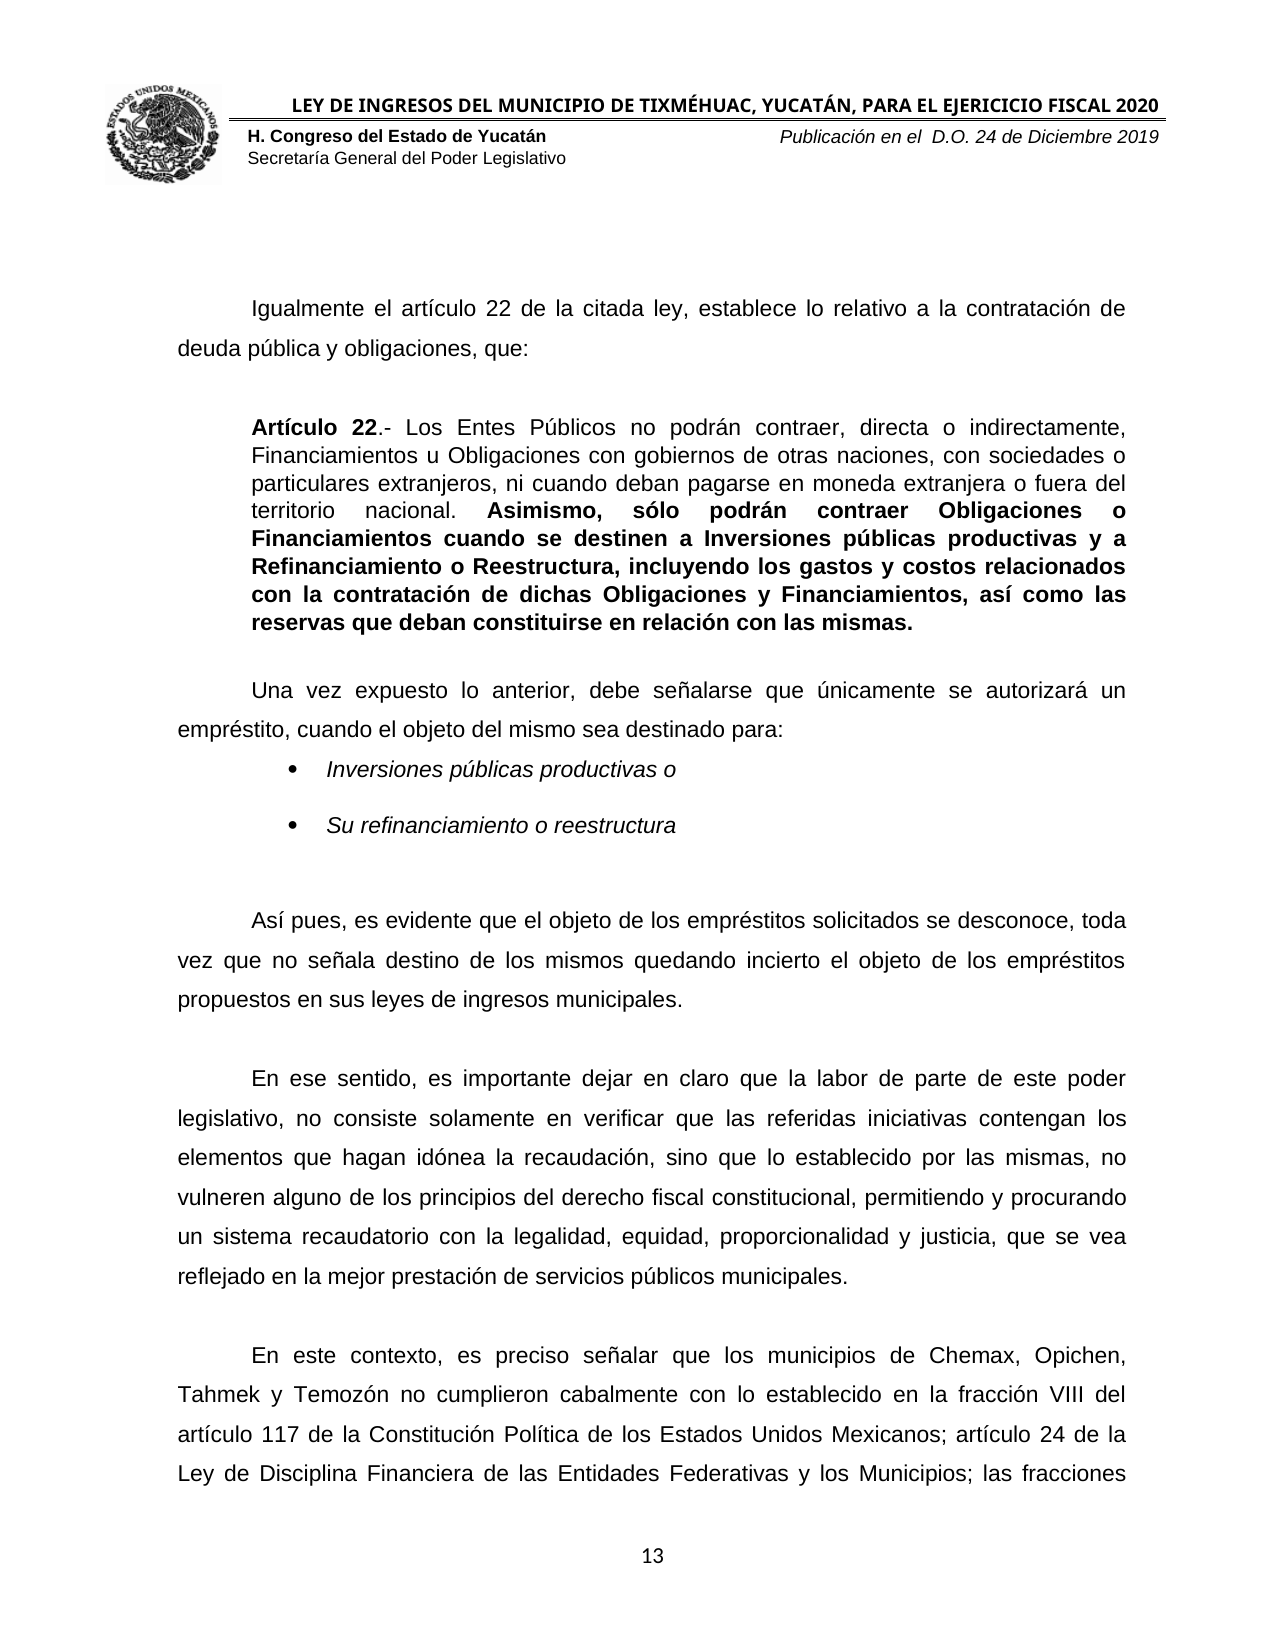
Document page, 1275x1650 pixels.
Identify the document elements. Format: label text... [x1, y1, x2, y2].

text En ese sentido, es importante dejar en claro que la labor de parte de este poder legislativo, no consiste solamente en verificar que las referidas iniciativas contengan los elementos que hagan idónea la recaudación, sino que lo establecido por las mismas, no vulneren alguno de los principios del derecho fiscal constitucional, permitiendo y procurando un sistema recaudatorio con la legalidad, equidad, proporcionalidad y justicia, que se vea reflejado en la mejor prestación de servicios públicos municipales. [177, 1065, 1127, 1289]
text Artículo 22.- Los Entes Públicos no podrán contraer, directa o indirectamente, Financiamientos u Obligaciones con gobiernos de otras naciones, con sociedades o particulares extranjeros, ni cuando deban pagarse en moneda extranjera o fuera del territorio nacional. Asimismo, sólo podrán contraer Obligaciones o Financiamientos cuando se destinen a Inversiones públicas productivas y a Refinanciamiento o Reestructura, incluyendo los gastos y costos relacionados con la contratación de dichas Obligaciones y Financiamientos, así como las reservas que deban constituirse en relación con las mismas. [251, 414, 1127, 636]
list Inversiones públicas productivas o [288, 756, 1127, 782]
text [177, 1342, 1127, 1486]
text Una vez expuesto lo anterior, debe señalarse que únicamente se autorizará un empréstito, cuando el objeto del mismo sea destinado para: [177, 677, 1127, 742]
text Igualmente el artículo 22 de la citada ley, establece lo relativo a la contratación de deuda pública y obligaciones, que: [177, 295, 1127, 361]
list Su refinanciamiento o reestructura [288, 812, 1127, 838]
text Así pues, es evidente que el objeto de los empréstitos solicitados se desconoce, toda vez que no señala destino de los mismos quedando incierto el objeto de los empréstitos propuestos en sus leyes de ingresos municipales. [177, 907, 1127, 1013]
